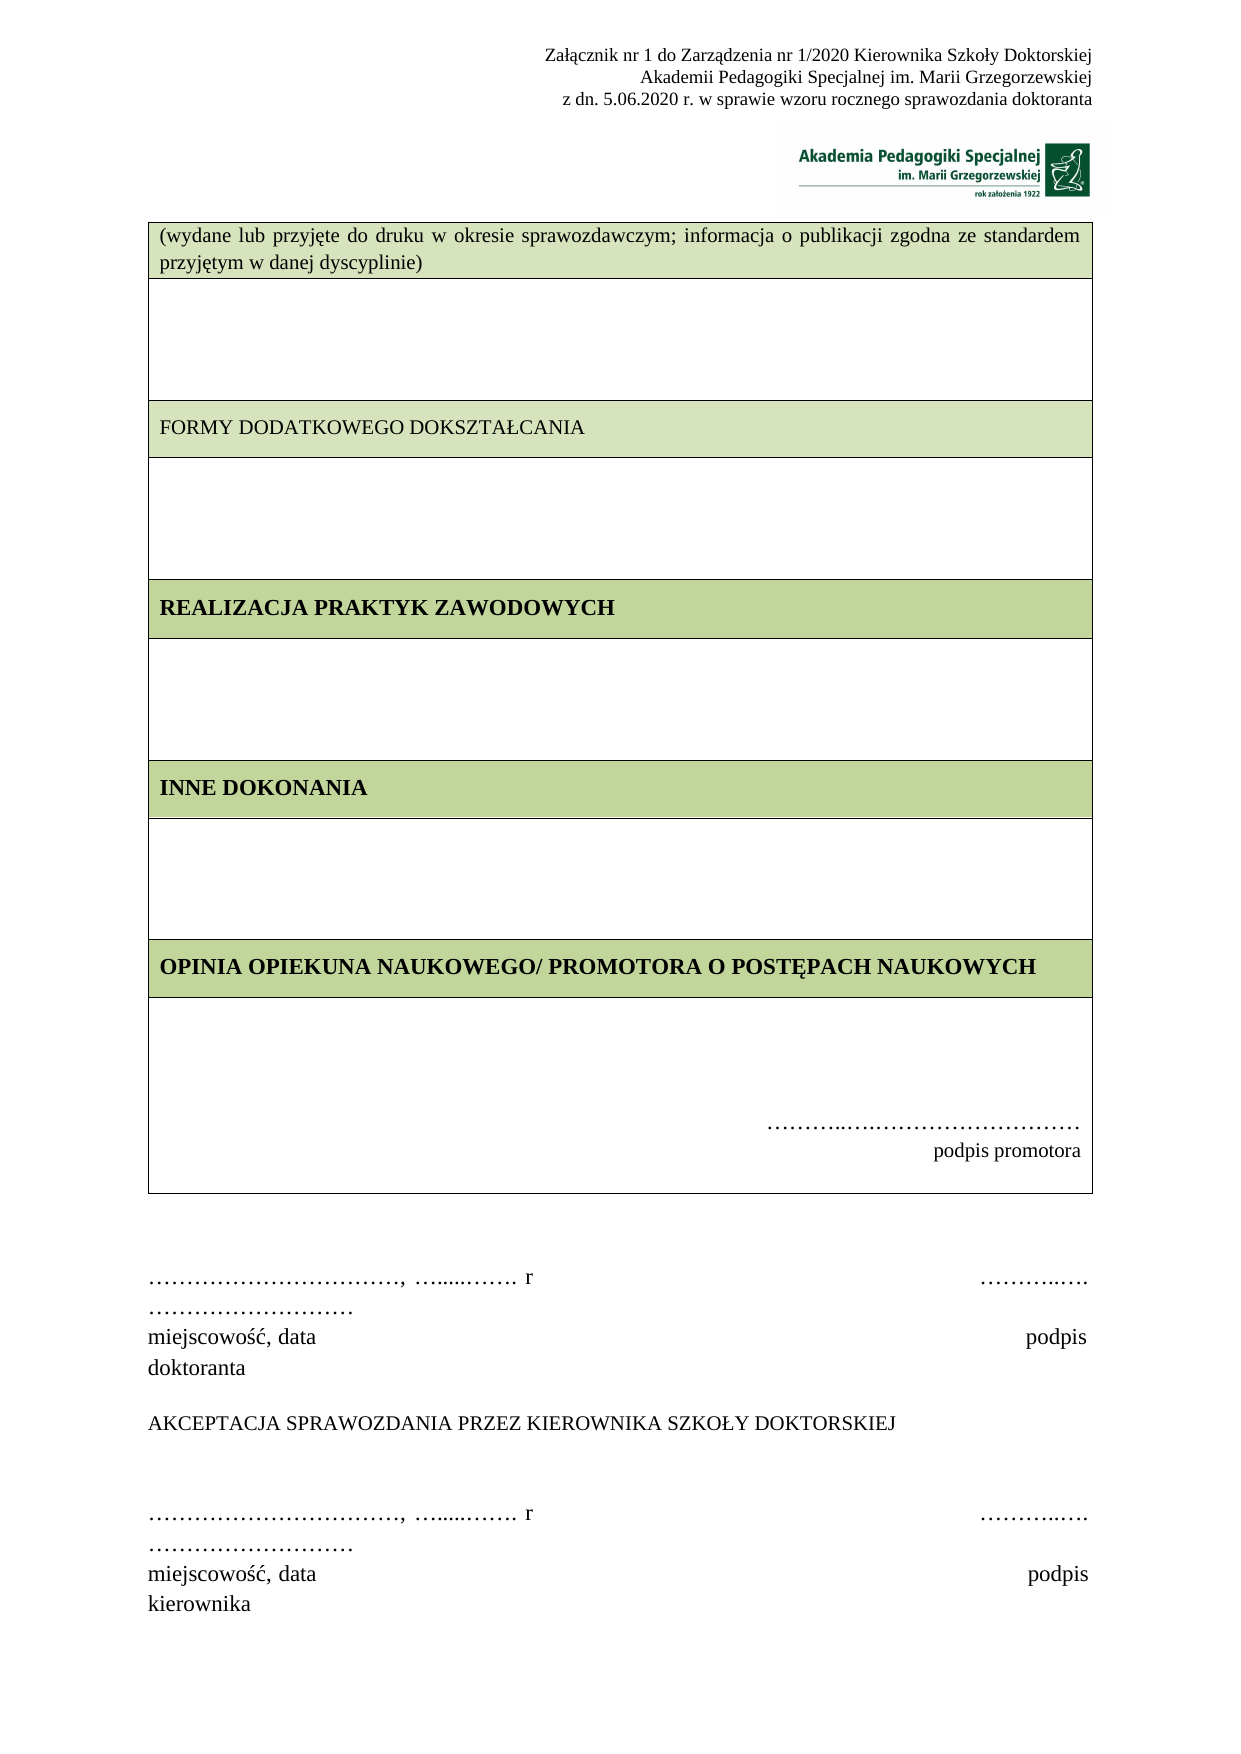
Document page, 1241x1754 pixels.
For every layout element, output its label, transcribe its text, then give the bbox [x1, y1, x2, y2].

table_cell INNE DOKONANIA [149, 761, 1092, 817]
table_cell [149, 279, 1092, 400]
table_cell PUBLIKACJE (wydane lub przyjęte do druku w okresie sprawozdawczym; informacja o publikacji zgodna ze standardem przyjętym w danej dyscyplinie) [149, 223, 1092, 278]
table_cell FORMY DODATKOWEGO DOKSZTAŁCANIA [149, 401, 1092, 457]
table_cell [149, 458, 1092, 579]
text miejscowość, data podpis doktoranta [148, 1323, 1093, 1380]
table_cell [149, 819, 1092, 939]
table_cell [149, 639, 1092, 760]
text ……………………………, ….....……. r ………..….……………………… [148, 1499, 1093, 1556]
picture [775, 120, 1110, 217]
table_cell OPINIA OPIEKUNA NAUKOWEGO/ PROMOTORA O POSTĘPACH NAUKOWYCH [149, 940, 1092, 997]
text ……………………………, ….....……. r ………..….……………………… [148, 1263, 1093, 1319]
text miejscowość, data podpis kierownika [148, 1560, 1093, 1616]
table_cell REALIZACJA PRAKTYK ZAWODOWYCH [149, 580, 1092, 638]
text AKCEPTACJA SPRAWOZDANIA PRZEZ KIEROWNIKA SZKOŁY DOKTORSKIEJ [148, 1411, 1093, 1435]
table_cell ………..….……………………… podpis promotora [149, 998, 1092, 1193]
